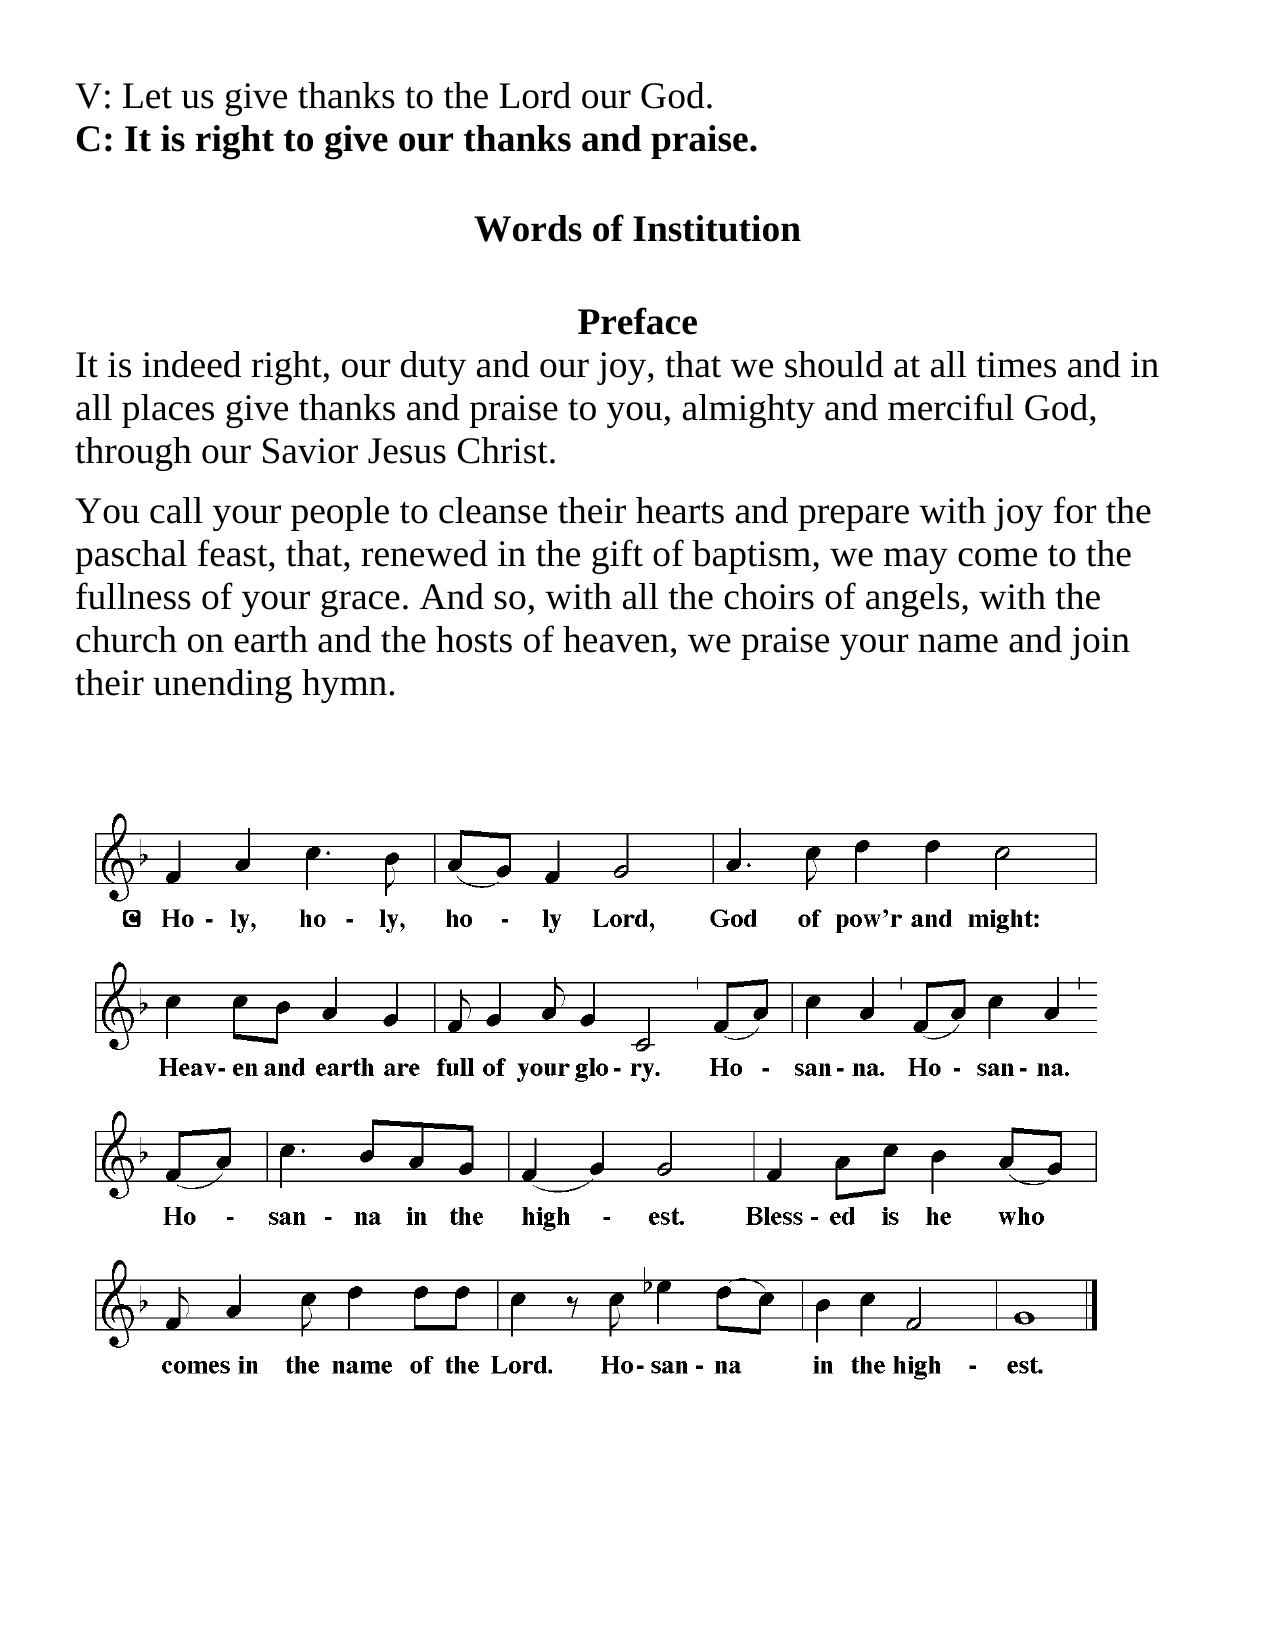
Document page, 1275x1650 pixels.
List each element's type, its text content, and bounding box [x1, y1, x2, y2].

text You call your people to cleanse their hearts and prepare with joy for the paschal feast, that, renewed in the gift of baptism, we may come to the fullness of your grace. And so, with all the choirs of angels, with the church on earth and the hosts of heaven, we praise your name and join their unending hymn. [75, 488, 1200, 704]
picture [75, 790, 1115, 1399]
text V: Let us give thanks to the Lord our God. [75, 73, 1200, 116]
text It is indeed right, our duty and our joy, that we should at all times and in all places give thanks and praise to you, almighty and merciful God, through our Savior Jesus Christ. [75, 342, 1200, 472]
text Preface [75, 299, 1200, 342]
text Words of Institution [75, 206, 1200, 249]
text C: It is right to give our thanks and praise. [75, 116, 1200, 159]
